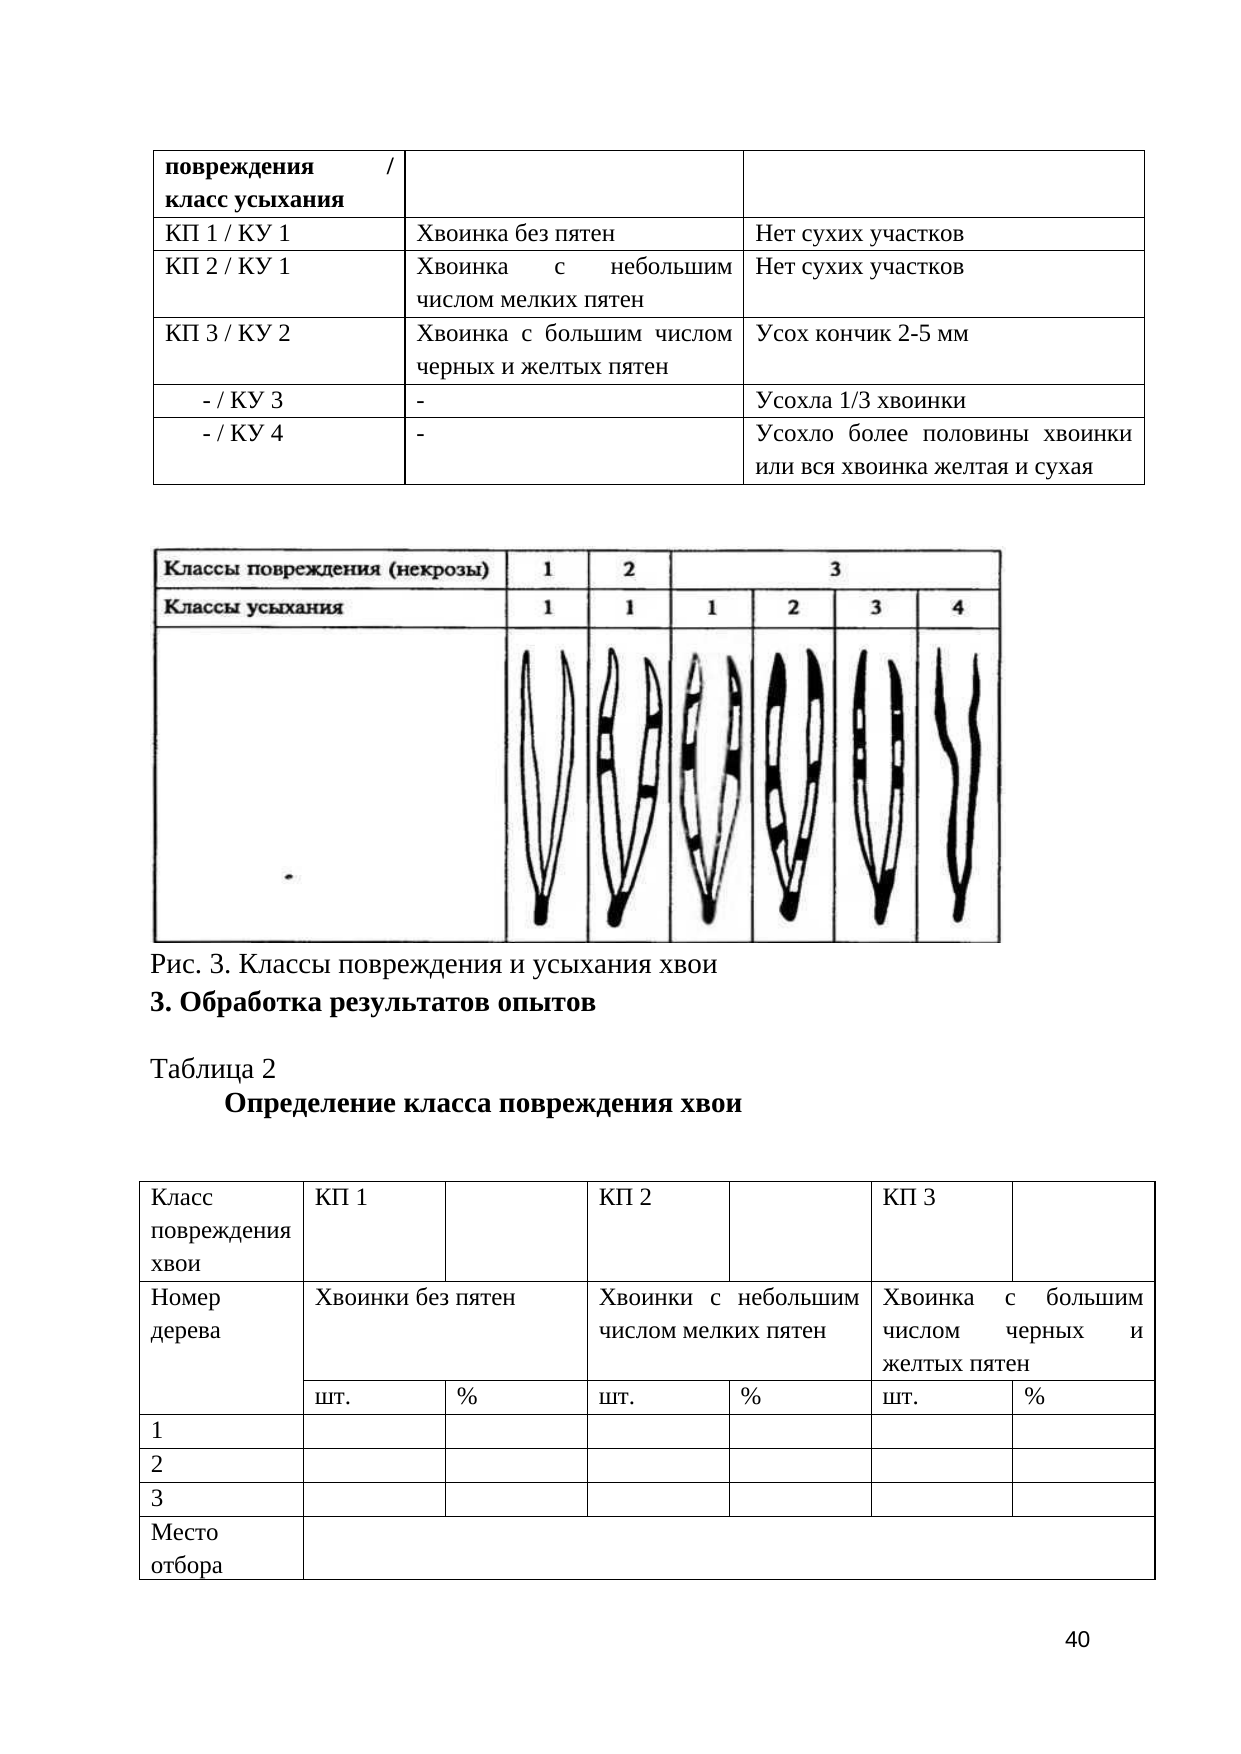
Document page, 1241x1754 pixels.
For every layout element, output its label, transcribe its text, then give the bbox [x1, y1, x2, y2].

table_cell шт. [304, 1381, 445, 1414]
table_cell Усох кончик 2-5 мм [744, 318, 1144, 384]
table_cell [304, 1449, 445, 1482]
table_cell - / КУ 4 [154, 418, 404, 484]
table_cell % [446, 1381, 587, 1414]
table_cell Номер дерева [140, 1282, 303, 1414]
table_cell Хвоинки без пятен [304, 1282, 587, 1380]
table_cell 3 [140, 1483, 303, 1516]
table_cell - [406, 418, 743, 484]
table_cell [1013, 1415, 1154, 1448]
table_cell % [1013, 1381, 1154, 1414]
table_cell Нет сухих участков [744, 218, 1144, 250]
table_cell [588, 1483, 729, 1516]
table_cell % [730, 1381, 871, 1414]
table_cell 2 [140, 1449, 303, 1482]
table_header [154, 151, 404, 217]
table_cell [872, 1483, 1012, 1516]
table_cell Хвоинка с большим числом черных и желтых пятен [872, 1282, 1154, 1380]
table_cell 1 [140, 1415, 303, 1448]
table_cell [446, 1483, 587, 1516]
table_cell [446, 1415, 587, 1448]
table_cell - / КУ 3 [154, 385, 404, 417]
table_cell Хвоинка без пятен [406, 218, 743, 250]
text Рис. 3. Классы повреждения и усыхания хвои [150, 946, 1090, 979]
table_header КП 3 [872, 1182, 1012, 1281]
table_cell [304, 1483, 445, 1516]
table_cell Хвоинки с небольшим числом мелких пятен [588, 1282, 871, 1380]
table_cell Нет сухих участков [744, 251, 1144, 317]
table_cell [304, 1415, 445, 1448]
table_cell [140, 1517, 303, 1579]
text Таблица 2 [150, 1052, 1090, 1085]
table_cell [1013, 1449, 1154, 1482]
text 3. Обработка результатов опытов [150, 984, 1090, 1018]
table_header [446, 1182, 587, 1281]
table_cell [1013, 1483, 1154, 1516]
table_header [406, 151, 743, 217]
table_cell КП 1 / КУ 1 [154, 218, 404, 250]
table_cell [872, 1449, 1012, 1482]
table_header [730, 1182, 871, 1281]
table_cell [730, 1415, 871, 1448]
table_cell Хвоинка с большим числом черных и желтых пятен [406, 318, 743, 384]
table_cell КП 3 / КУ 2 [154, 318, 404, 384]
table_cell [872, 1415, 1012, 1448]
table_cell [730, 1483, 871, 1516]
table_header КП 1 [304, 1182, 445, 1281]
picture [150, 546, 1006, 943]
table_cell Усохло более половины хвоинки или вся хвоинка желтая и сухая [744, 418, 1144, 484]
table_cell Усохла 1/3 хвоинки [744, 385, 1144, 417]
table_header Класс повреждения хвои [140, 1182, 303, 1281]
table_cell [588, 1449, 729, 1482]
table_header КП 2 [588, 1182, 729, 1281]
table_cell [446, 1449, 587, 1482]
table_cell шт. [588, 1381, 729, 1414]
table_cell Хвоинка с небольшим числом мелких пятен [406, 251, 743, 317]
text Определение класса повреждения хвои [150, 1085, 1090, 1119]
table_cell [730, 1449, 871, 1482]
table_cell шт. [872, 1381, 1012, 1414]
table_cell [304, 1517, 1154, 1579]
table_header [1013, 1182, 1154, 1281]
table_cell КП 2 / КУ 1 [154, 251, 404, 317]
table_cell - [406, 385, 743, 417]
table_cell [588, 1415, 729, 1448]
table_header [744, 151, 1144, 217]
